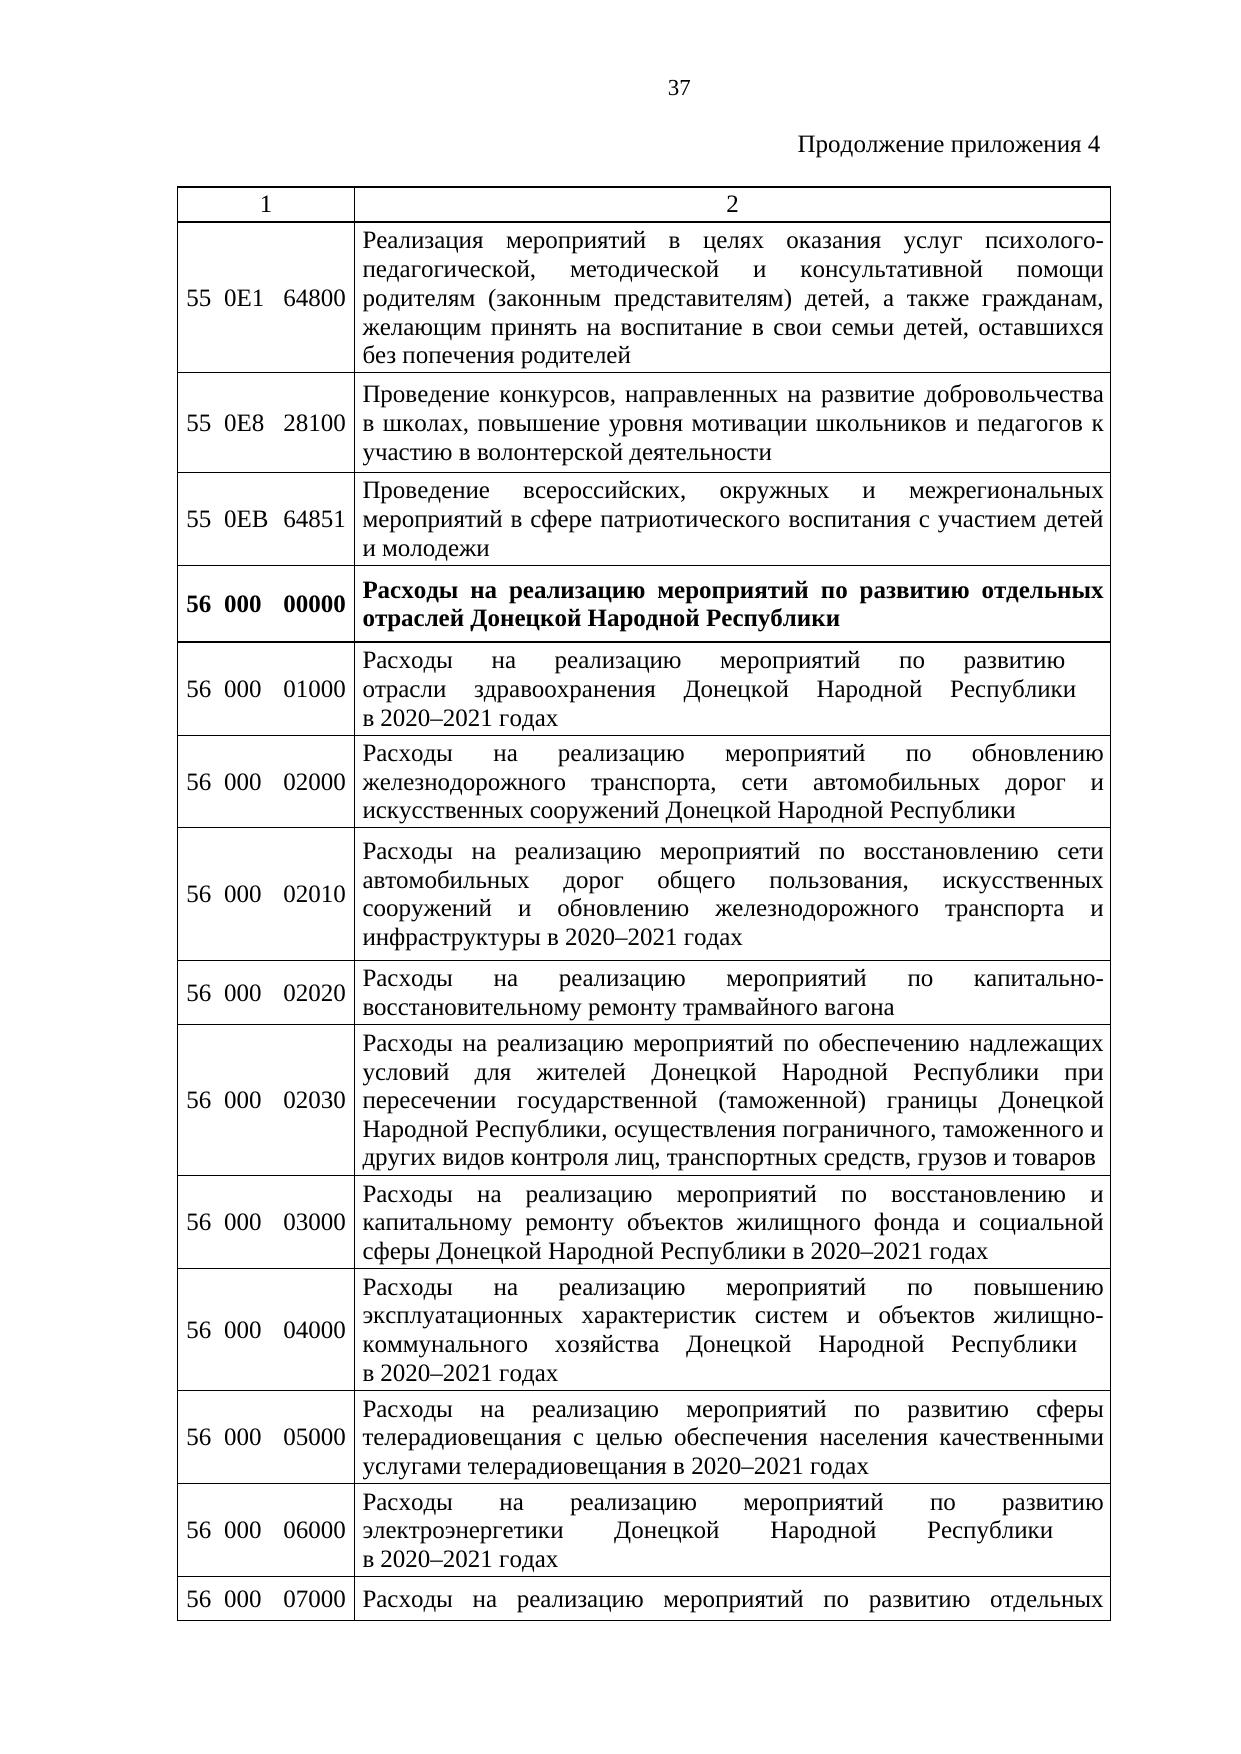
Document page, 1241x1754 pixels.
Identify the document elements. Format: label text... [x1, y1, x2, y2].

table_cell Расходы на реализацию мероприятий по развитию электроэнергетики Донецкой Народной Республики в 2020–2021 годах [355, 1484, 1110, 1576]
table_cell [355, 1577, 1110, 1620]
table_header 2 [355, 188, 1110, 221]
table_cell Расходы на реализацию мероприятий по восстановлению сети автомобильных дорог общего пользования, искусственных сооружений и обновлению железнодорожного транспорта и инфраструктуры в 2020–2021 годах [355, 828, 1110, 959]
table_cell Реализация мероприятий в целях оказания услуг психолого-педагогической, методической и консультативной помощи родителям (законным представителям) детей, а также гражданам, желающим принять на воспитание в свои семьи детей, оставшихся без попечения родителей [355, 223, 1110, 372]
table_cell 56 000 02000 [178, 736, 354, 827]
table_header 1 [178, 188, 354, 221]
table_cell 56 000 01000 [178, 643, 354, 734]
table_cell 56 000 04000 [178, 1269, 354, 1390]
table_cell 56 000 05000 [178, 1391, 354, 1483]
table_cell 56 000 03000 [178, 1176, 354, 1268]
table_cell Проведение конкурсов, направленных на развитие добровольчества в школах, повышение уровня мотивации школьников и педагогов к участию в волонтерской деятельности [355, 373, 1110, 472]
table_cell 56 000 06000 [178, 1484, 354, 1576]
table_cell 56 000 02030 [178, 1025, 354, 1175]
table_cell Расходы на реализацию мероприятий по восстановлению и капитальному ремонту объектов жилищного фонда и социальной сферы Донецкой Народной Республики в 2020–2021 годах [355, 1176, 1110, 1268]
table_cell 56 000 07000 [178, 1577, 354, 1620]
table_cell 56 000 02020 [178, 961, 354, 1023]
table_cell Расходы на реализацию мероприятий по развитию сферы телерадиовещания с целью обеспечения населения качественными услугами телерадиовещания в 2020–2021 годах [355, 1391, 1110, 1483]
table_cell 56 000 00000 [178, 566, 354, 641]
table_cell 55 0EВ 64851 [178, 473, 354, 565]
table_cell Расходы на реализацию мероприятий по капитально-восстановительному ремонту трамвайного вагона [355, 961, 1110, 1023]
table_cell Расходы на реализацию мероприятий по развитию отрасли здравоохранения Донецкой Народной Республики в 2020–2021 годах [355, 643, 1110, 734]
table_cell Расходы на реализацию мероприятий по повышению эксплуатационных характеристик систем и объектов жилищно-коммунального хозяйства Донецкой Народной Республики в 2020–2021 годах [355, 1269, 1110, 1390]
table_cell Проведение всероссийских, окружных и межрегиональных мероприятий в сфере патриотического воспитания с участием детей и молодежи [355, 473, 1110, 565]
table_cell Расходы на реализацию мероприятий по обновлению железнодорожного транспорта, сети автомобильных дорог и искусственных сооружений Донецкой Народной Республики [355, 736, 1110, 827]
table_cell Расходы на реализацию мероприятий по обеспечению надлежащих условий для жителей Донецкой Народной Республики при пересечении государственной (таможенной) границы Донецкой Народной Республики, осуществления пограничного, таможенного и других видов контроля лиц, транспортных средств, грузов и товаров [355, 1025, 1110, 1175]
table_cell Расходы на реализацию мероприятий по развитию отдельных отраслей Донецкой Народной Республики [355, 566, 1110, 641]
table_cell 56 000 02010 [178, 828, 354, 959]
table_cell 55 0E1 64800 [178, 223, 354, 372]
table_cell 55 0E8 28100 [178, 373, 354, 472]
